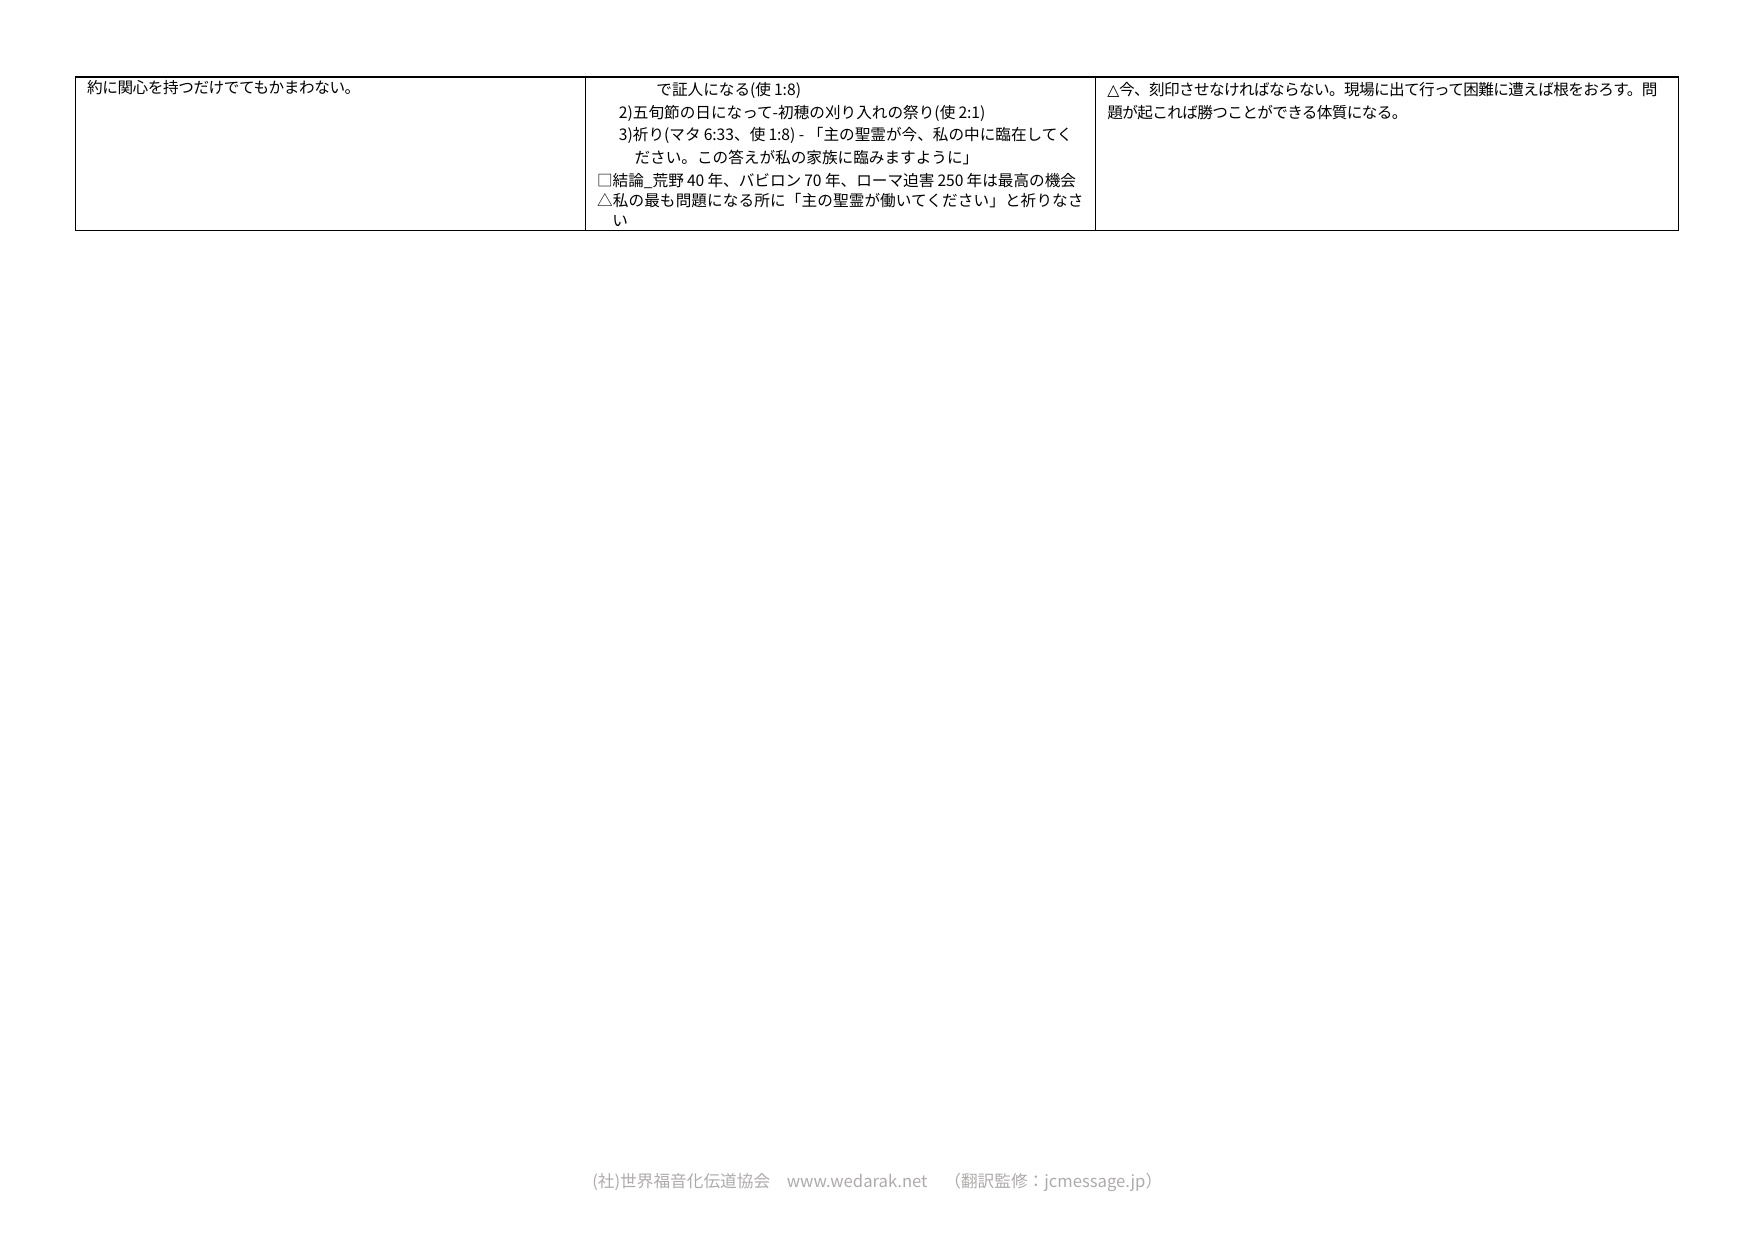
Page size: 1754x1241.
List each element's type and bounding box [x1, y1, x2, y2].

table_cell [586, 78, 1095, 230]
table_cell [76, 78, 585, 230]
table_cell [1096, 78, 1678, 230]
